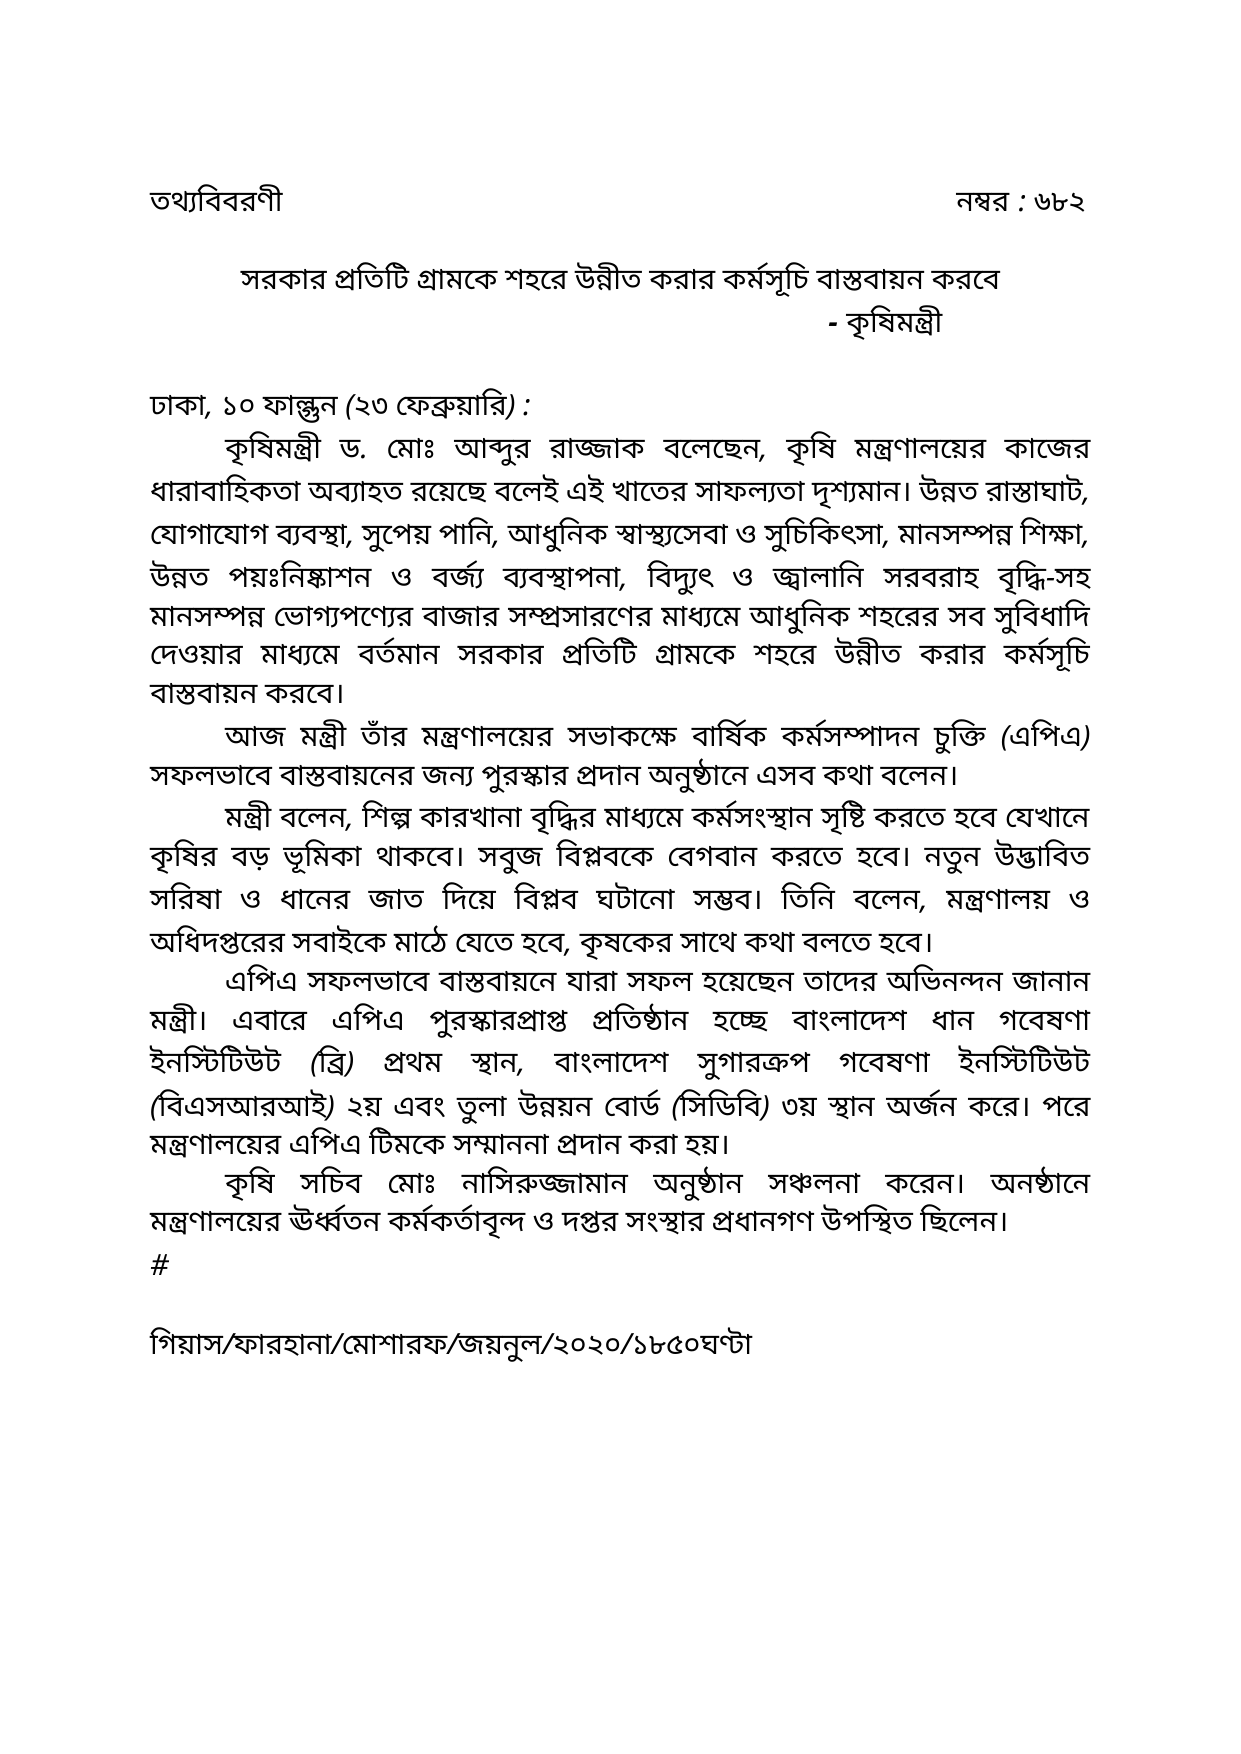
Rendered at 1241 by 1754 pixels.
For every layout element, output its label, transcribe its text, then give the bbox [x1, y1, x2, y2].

text মন্ত্রী বলেন, শিল্প কারখানা বৃদ্ধির মাধ্যমে কর্মসংস্থান সৃষ্টি করতে হবে যেখানে কৃষির বড় ভূমিকা থাকবে। সবুজ বিপ্লবকে বেগবান করতে হবে। নতুন উদ্ভাবিত সরিষা ও ধানের জাত দিয়ে বিপ্লব ঘটানো সম্ভব। তিনি বলেন, মন্ত্রণালয় ও অধিদপ্তরের সবাইকে মাঠে যেতে হবে, কৃষকের সাথে কথা বলতে হবে। [150, 797, 1090, 964]
text সরকার প্রতিটি গ্রামকে শহরে উন্নীত করার কর্মসূচি বাস্তবায়ন করবে [150, 263, 1090, 301]
text কৃষি সচিব মোঃ নাসিরুজ্জামান অনুষ্ঠান সঞ্চলনা করেন। অনষ্ঠানে মন্ত্রণালয়ের ঊর্ধ্বতন কর্মকর্তাবৃন্দ ও দপ্তর সংস্থার প্রধানগণ উপস্থিত ছিলেন। [150, 1166, 1090, 1244]
text ঢাকা, ১০ ফাল্গুন (২৩ ফেব্রুয়ারি) : [150, 384, 1090, 427]
text - কৃষিমন্ত্রী [150, 301, 1090, 344]
text # [150, 1244, 1090, 1283]
text তথ্যবিবরণী নম্বর : ৬৮২ [150, 180, 1090, 223]
text আজ মন্ত্রী তাঁর মন্ত্রণালয়ের সভাকক্ষে বার্ষিক কর্মসম্পাদন চুক্তি (এপিএ) সফলভাবে বাস্তবায়নের জন্য পুরস্কার প্রদান অনুষ্ঠানে এসব কথা বলেন। [150, 715, 1090, 797]
text কৃষিমন্ত্রী ড. মোঃ আব্দুর রাজ্জাক বলেছেন, কৃষি মন্ত্রণালয়ের কাজের ধারাবাহিকতা অব্যাহত রয়েছে বলেই এই খাতের সাফল্যতা দৃশ্যমান। উন্নত রাস্তাঘাট, যোগাযোগ ব্যবস্থা, সুপেয় পানি, আধুনিক স্বাস্থ্যসেবা ও সুচিকিৎসা, মানসম্পন্ন শিক্ষা, উন্নত পয়ঃনিষ্কাশন ও বর্জ্য ব্যবস্থাপনা, বিদ্যুৎ ও জ্বালানি সরবরাহ বৃদ্ধি-সহ মানসম্পন্ন ভোগ্যপণ্যের বাজার সম্প্রসারণের মাধ্যমে আধুনিক শহরের সব সুবিধাদি দেওয়ার মাধ্যমে বর্তমান সরকার প্রতিটি গ্রামকে শহরে উন্নীত করার কর্মসূচি বাস্তবায়ন করবে। [150, 427, 1090, 715]
text গিয়াস/ফারহানা/মোশারফ/জয়নুল/২০২০/১৮৫০ঘণ্টা [150, 1323, 1090, 1366]
text এপিএ সফলভাবে বাস্তবায়নে যারা সফল হয়েছেন তাদের অভিনন্দন জানান মন্ত্রী। এবারে এপিএ পুরস্কারপ্রাপ্ত প্রতিষ্ঠান হচ্ছে বাংলাদেশ ধান গবেষণা ইনস্টিটিউট (ব্রি) প্রথম স্থান, বাংলাদেশ সুগারক্রপ গবেষণা ইনস্টিটিউট (বিএসআরআই) ২য় এবং তুলা উন্নয়ন বোর্ড (সিডিবি) ৩য় স্থান অর্জন করে। পরে মন্ত্রণালয়ের এপিএ টিমকে সম্মাননা প্রদান করা হয়। [150, 964, 1090, 1166]
